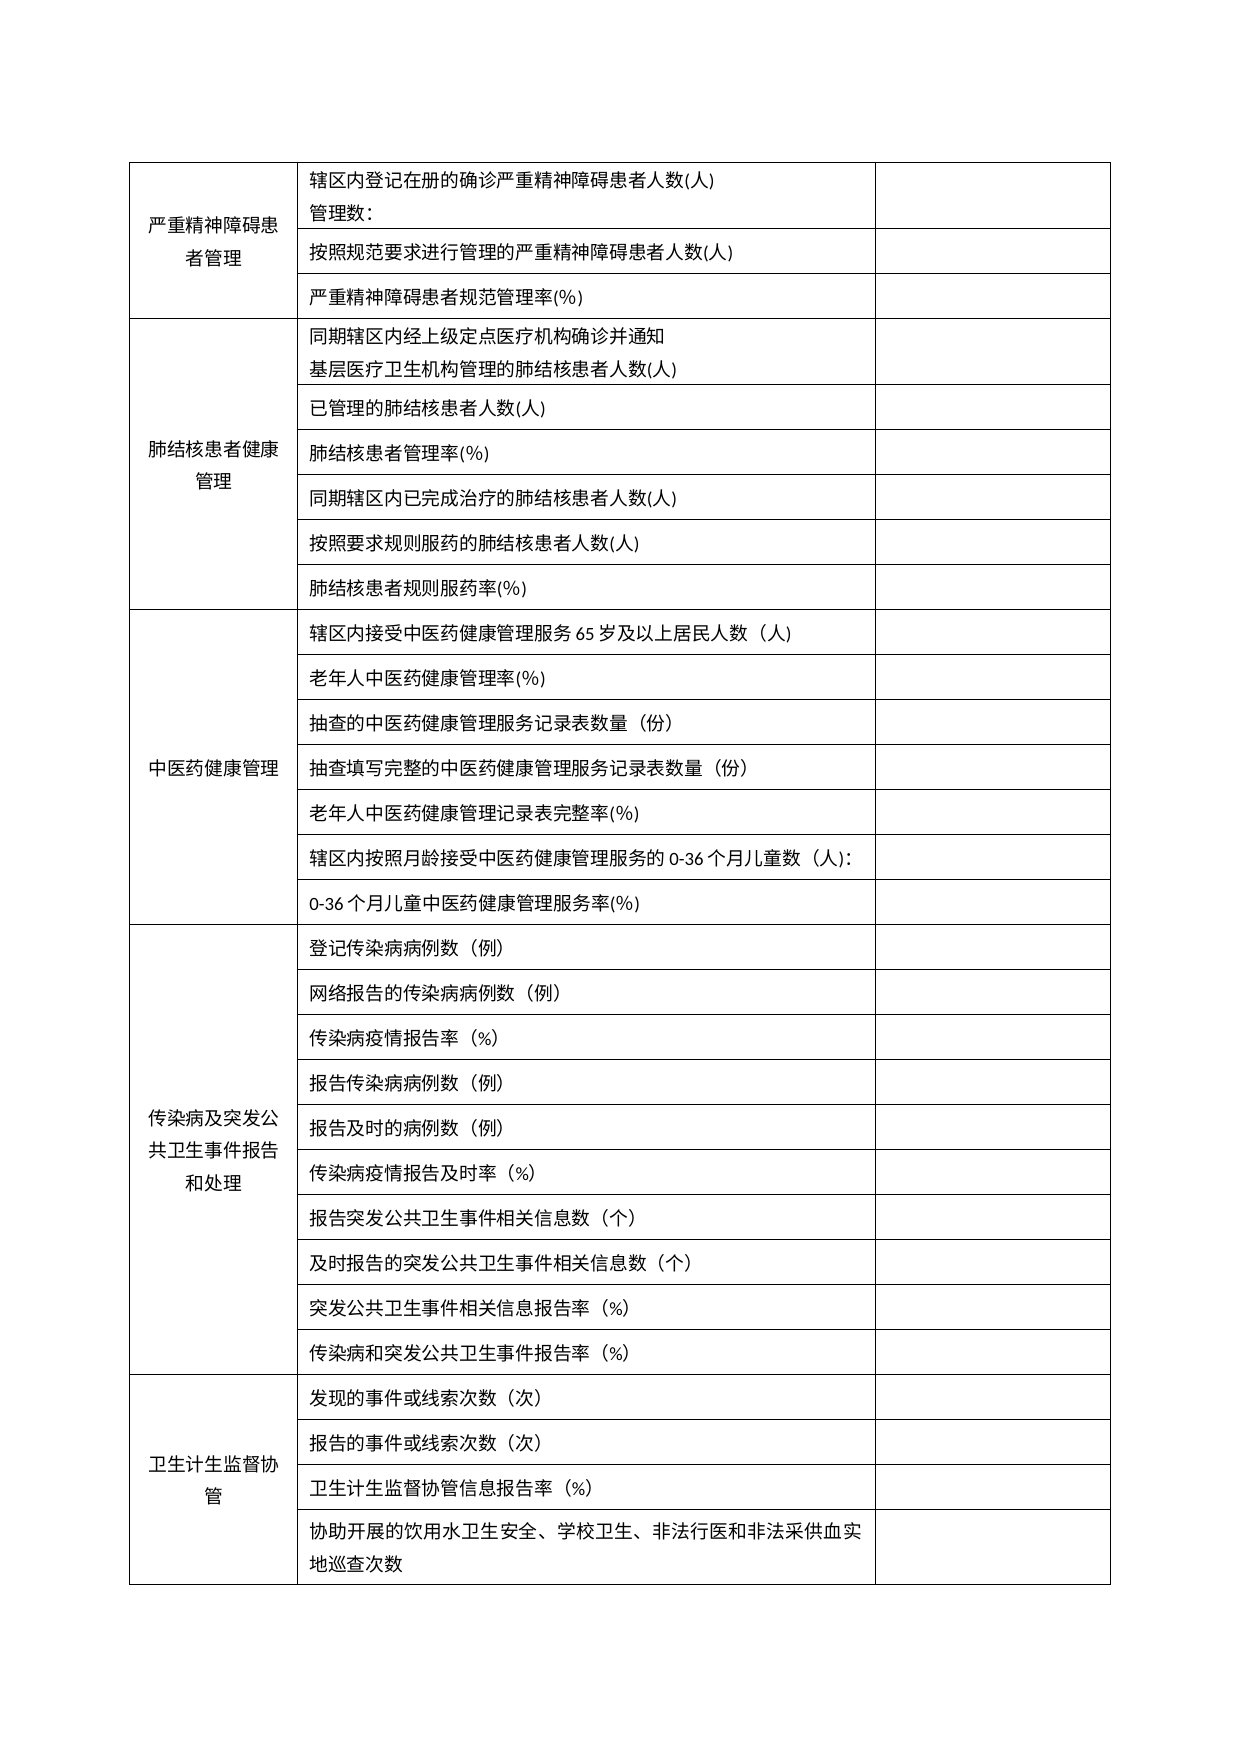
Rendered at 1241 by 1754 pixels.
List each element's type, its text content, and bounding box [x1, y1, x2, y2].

table_cell [876, 430, 1110, 474]
table_cell [876, 925, 1110, 969]
table_cell 老年人中医药健康管理率(％) [298, 655, 875, 699]
table_cell 同期辖区内经上级定点医疗机构确诊并通知 基层医疗卫生机构管理的肺结核患者人数(人) [298, 319, 875, 384]
table_cell [876, 163, 1110, 228]
table_cell [876, 385, 1110, 429]
table_cell 传染病和突发公共卫生事件报告率（%） [298, 1330, 875, 1374]
table_cell 辖区内接受中医药健康管理服务65岁及以上居民人数（人) [298, 610, 875, 654]
table_cell 0-36个月儿童中医药健康管理服务率(％) [298, 880, 875, 924]
table_cell [876, 1375, 1110, 1419]
table_cell [876, 1015, 1110, 1059]
table_cell 肺结核患者健康管理 [130, 319, 297, 609]
table_cell 及时报告的突发公共卫生事件相关信息数（个） [298, 1240, 875, 1284]
table_cell 已管理的肺结核患者人数(人) [298, 385, 875, 429]
table_cell [876, 475, 1110, 519]
table_cell 抽查的中医药健康管理服务记录表数量（份） [298, 700, 875, 744]
table_cell [876, 1060, 1110, 1104]
table_cell [876, 1285, 1110, 1329]
table_cell 发现的事件或线索次数（次） [298, 1375, 875, 1419]
table_cell [876, 610, 1110, 654]
table_cell 按照规范要求进行管理的严重精神障碍患者人数(人) [298, 229, 875, 273]
table_cell [876, 1105, 1110, 1149]
table_cell [876, 970, 1110, 1014]
table_cell [876, 565, 1110, 609]
table_cell [876, 229, 1110, 273]
table_cell 中医药健康管理 [130, 610, 297, 924]
table_cell 抽查填写完整的中医药健康管理服务记录表数量（份） [298, 745, 875, 789]
table_cell 肺结核患者规则服药率(％) [298, 565, 875, 609]
table_cell 卫生计生监督协管信息报告率（%） [298, 1465, 875, 1509]
table_cell 传染病及突发公共卫生事件报告和处理 [130, 925, 297, 1374]
table_cell 按照要求规则服药的肺结核患者人数(人) [298, 520, 875, 564]
table_cell [876, 1150, 1110, 1194]
table_cell 卫生计生监督协管 [130, 1375, 297, 1584]
table_cell 报告及时的病例数（例） [298, 1105, 875, 1149]
table_cell [876, 880, 1110, 924]
table_cell 肺结核患者管理率(％) [298, 430, 875, 474]
table_cell [876, 1510, 1110, 1584]
table_cell [876, 700, 1110, 744]
table_cell 严重精神障碍患者规范管理率(％) [298, 274, 875, 318]
table_cell 网络报告的传染病病例数（例） [298, 970, 875, 1014]
table_cell [876, 319, 1110, 384]
table_cell [876, 745, 1110, 789]
table_cell [876, 835, 1110, 879]
table_cell 登记传染病病例数（例） [298, 925, 875, 969]
table_cell 严重精神障碍患者管理 [130, 163, 297, 318]
table_cell 辖区内按照月龄接受中医药健康管理服务的0-36个月儿童数（人)： [298, 835, 875, 879]
table_cell [876, 274, 1110, 318]
table_cell [876, 1330, 1110, 1374]
table_cell [876, 520, 1110, 564]
table_cell 协助开展的饮用水卫生安全、学校卫生、非法行医和非法采供血实地巡查次数 [298, 1510, 875, 1584]
table_cell 报告突发公共卫生事件相关信息数（个） [298, 1195, 875, 1239]
table_cell [876, 655, 1110, 699]
table_cell [876, 1240, 1110, 1284]
table_cell [876, 1420, 1110, 1464]
table_cell [876, 1195, 1110, 1239]
table_cell 同期辖区内已完成治疗的肺结核患者人数(人) [298, 475, 875, 519]
table_cell [876, 790, 1110, 834]
table_cell 传染病疫情报告及时率（%） [298, 1150, 875, 1194]
table_cell 报告的事件或线索次数（次） [298, 1420, 875, 1464]
table_cell [876, 1465, 1110, 1509]
table_cell 辖区内登记在册的确诊严重精神障碍患者人数(人) 管理数： [298, 163, 875, 228]
table_cell 老年人中医药健康管理记录表完整率(％) [298, 790, 875, 834]
table_cell 传染病疫情报告率（%） [298, 1015, 875, 1059]
table_cell 报告传染病病例数（例） [298, 1060, 875, 1104]
table_cell 突发公共卫生事件相关信息报告率（%） [298, 1285, 875, 1329]
